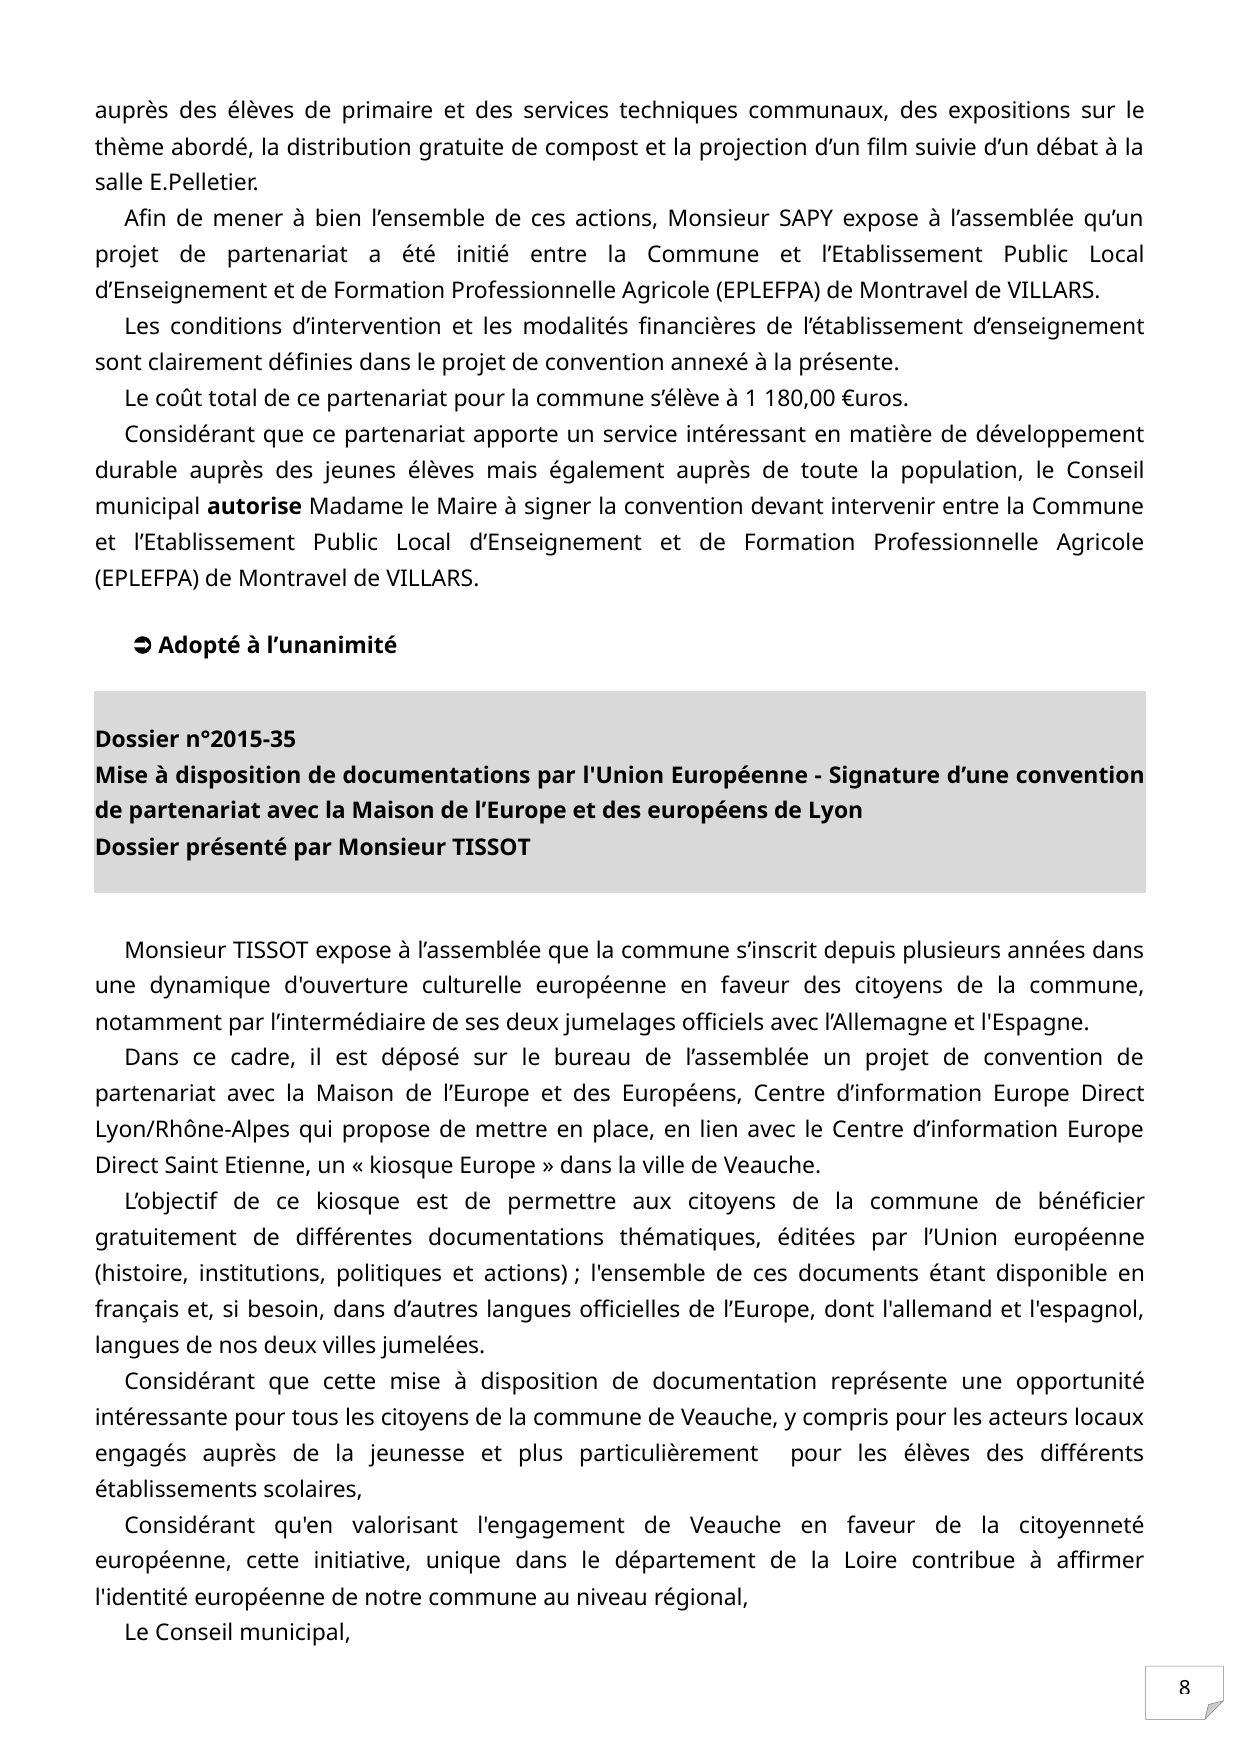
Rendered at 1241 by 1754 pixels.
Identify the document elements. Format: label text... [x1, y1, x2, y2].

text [94, 94, 1146, 198]
text Le coût total de ce partenariat pour la commune s’élève à 1 180,00 €uros. [94, 382, 1146, 413]
text Le Conseil municipal, [94, 1616, 1146, 1648]
text Dossier présenté par Monsieur TISSOT [94, 830, 1146, 862]
text Adopté à l’unanimité [94, 629, 1134, 660]
text Considérant que ce partenariat apporte un service intéressant en matière de développement durable auprès des jeunes élèves mais également auprès de toute la population, le Conseil municipal autorise Madame le Maire à signer la convention devant intervenir entre la Commune et l’Etablissement Public Local d’Enseignement et de Formation Professionnelle Agricole (EPLEFPA) de Montravel de VILLARS. [94, 418, 1146, 593]
text Afin de mener à bien l’ensemble de ces actions, Monsieur SAPY expose à l’assemblée qu’un projet de partenariat a été initié entre la Commune et l’Etablissement Public Local d’Enseignement et de Formation Professionnelle Agricole (EPLEFPA) de Montravel de VILLARS. [94, 202, 1146, 305]
text Monsieur TISSOT expose à l’assemblée que la commune s’inscrit depuis plusieurs années dans une dynamique d'ouverture culturelle européenne en faveur des citoyens de la commune, notamment par l’intermédiaire de ses deux jumelages officiels avec l’Allemagne et l'Espagne. [94, 933, 1146, 1037]
text Considérant que cette mise à disposition de documentation représente une opportunité intéressante pour tous les citoyens de la commune de Veauche, y compris pour les acteurs locaux engagés auprès de la jeunesse et plus particulièrement pour les élèves des différents établissements scolaires, [94, 1365, 1146, 1504]
text L’objectif de ce kiosque est de permettre aux citoyens de la commune de bénéficier gratuitement de différentes documentations thématiques, éditées par l’Union européenne (histoire, institutions, politiques et actions) ; l'ensemble de ces documents étant disponible en français et, si besoin, dans d’autres langues officielles de l’Europe, dont l'allemand et l'espagnol, langues de nos deux villes jumelées. [94, 1185, 1146, 1360]
text Mise à disposition de documentations par l'Union Européenne - Signature d’une convention de partenariat avec la Maison de l’Europe et des européens de Lyon [94, 758, 1146, 826]
text Les conditions d’intervention et les modalités financières de l’établissement d’enseignement sont clairement définies dans le projet de convention annexé à la présente. [94, 310, 1146, 377]
text Dossier n°2015-35 [94, 723, 1146, 754]
text Dans ce cadre, il est déposé sur le bureau de l’assemblée un projet de convention de partenariat avec la Maison de l’Europe et des Européens, Centre d’information Europe Direct Lyon/Rhône-Alpes qui propose de mettre en place, en lien avec le Centre d’information Europe Direct Saint Etienne, un « kiosque Europe » dans la ville de Veauche. [94, 1041, 1146, 1180]
text Considérant qu'en valorisant l'engagement de Veauche en faveur de la citoyenneté européenne, cette initiative, unique dans le département de la Loire contribue à affirmer l'identité européenne de notre commune au niveau régional, [94, 1508, 1146, 1612]
